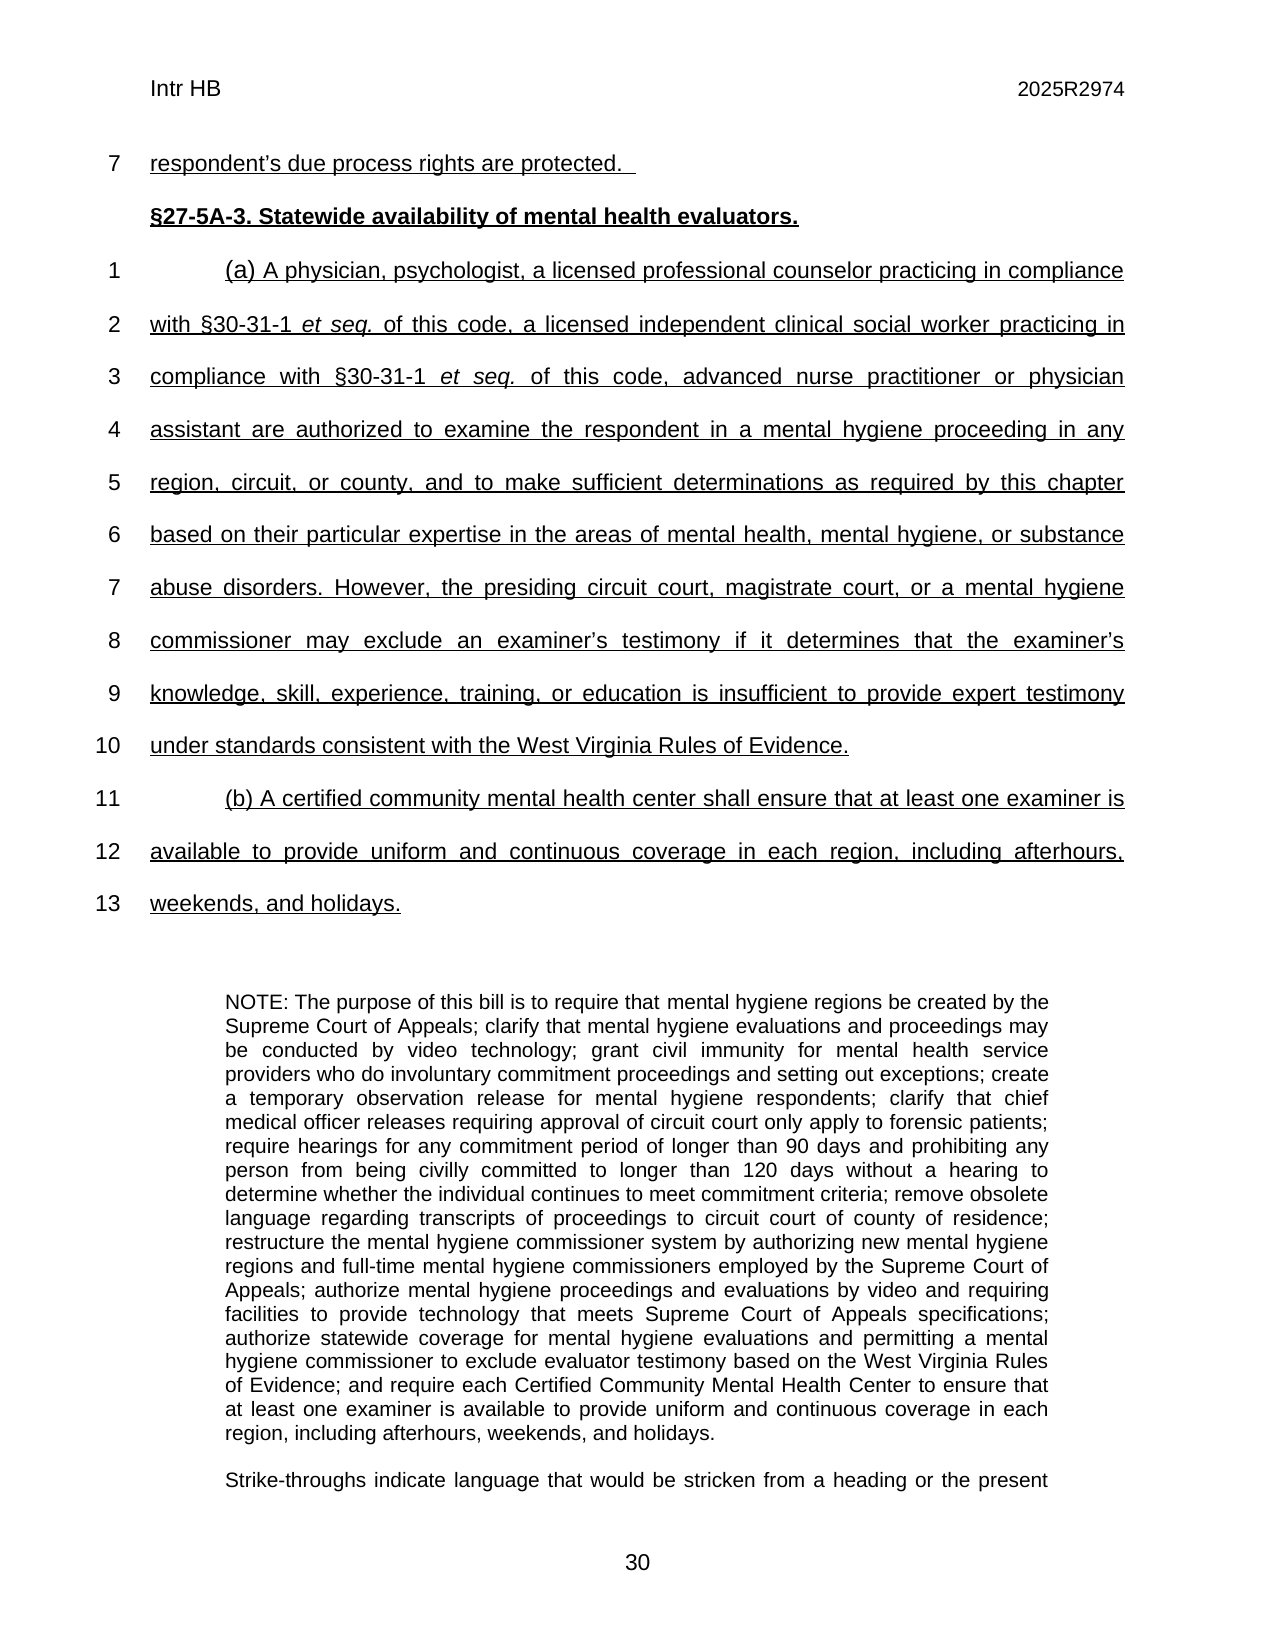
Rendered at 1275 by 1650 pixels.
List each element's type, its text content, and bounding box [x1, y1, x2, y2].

subtitle §27-5A-3. Statewide availability of mental health evaluators. [150, 203, 1125, 229]
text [225, 1468, 1050, 1492]
text NOTE: The purpose of this bill is to require that mental hygiene regions be created by the Supreme Court of Appeals; clarify that mental hygiene evaluations and proceedings may be conducted by video technology; grant civil immunity for mental health service providers who do involuntary commitment proceedings and setting out exceptions; create a temporary observation release for mental hygiene respondents; clarify that chief medical officer releases requiring approval of circuit court only apply to forensic patients; require hearings for any commitment period of longer than 90 days and prohibiting any person from being civilly committed to longer than 120 days without a hearing to determine whether the individual continues to meet commitment criteria; remove obsolete language regarding transcripts of proceedings to circuit court of county of residence; restructure the mental hygiene commissioner system by authorizing new mental hygiene regions and full-time mental hygiene commissioners employed by the Supreme Court of Appeals; authorize mental hygiene proceedings and evaluations by video and requiring facilities to provide technology that meets Supreme Court of Appeals specifications; authorize statewide coverage for mental hygiene evaluations and permitting a mental hygiene commissioner to exclude evaluator testimony based on the West Virginia Rules of Evidence; and require each Certified Community Mental Health Center to ensure that at least one examiner is available to provide uniform and continuous coverage in each region, including afterhours, weekends, and holidays. [225, 990, 1050, 1445]
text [150, 150, 1125, 176]
text (b) A certified community mental health center shall ensure that at least one examiner is available to provide uniform and continuous coverage in each region, including afterhours, weekends, and holidays. [150, 785, 1125, 917]
text (a) A physician, psychologist, a licensed professional counselor practicing in compliance with §30-31-1 et seq. of this code, a licensed independent clinical social worker practicing in compliance with §30-31-1 et seq. of this code, advanced nurse practitioner or physician assistant are authorized to examine the respondent in a mental hygiene proceeding in any region, circuit, or county, and to make sufficient determinations as required by this chapter based on their particular expertise in the areas of mental health, mental hygiene, or substance abuse disorders. However, the presiding circuit court, magistrate court, or a mental hygiene commissioner may exclude an examiner’s testimony if it determines that the examiner’s knowledge, skill, experience, training, or education is insufficient to provide expert testimony under standards consistent with the West Virginia Rules of Evidence. [150, 255, 1125, 333]
